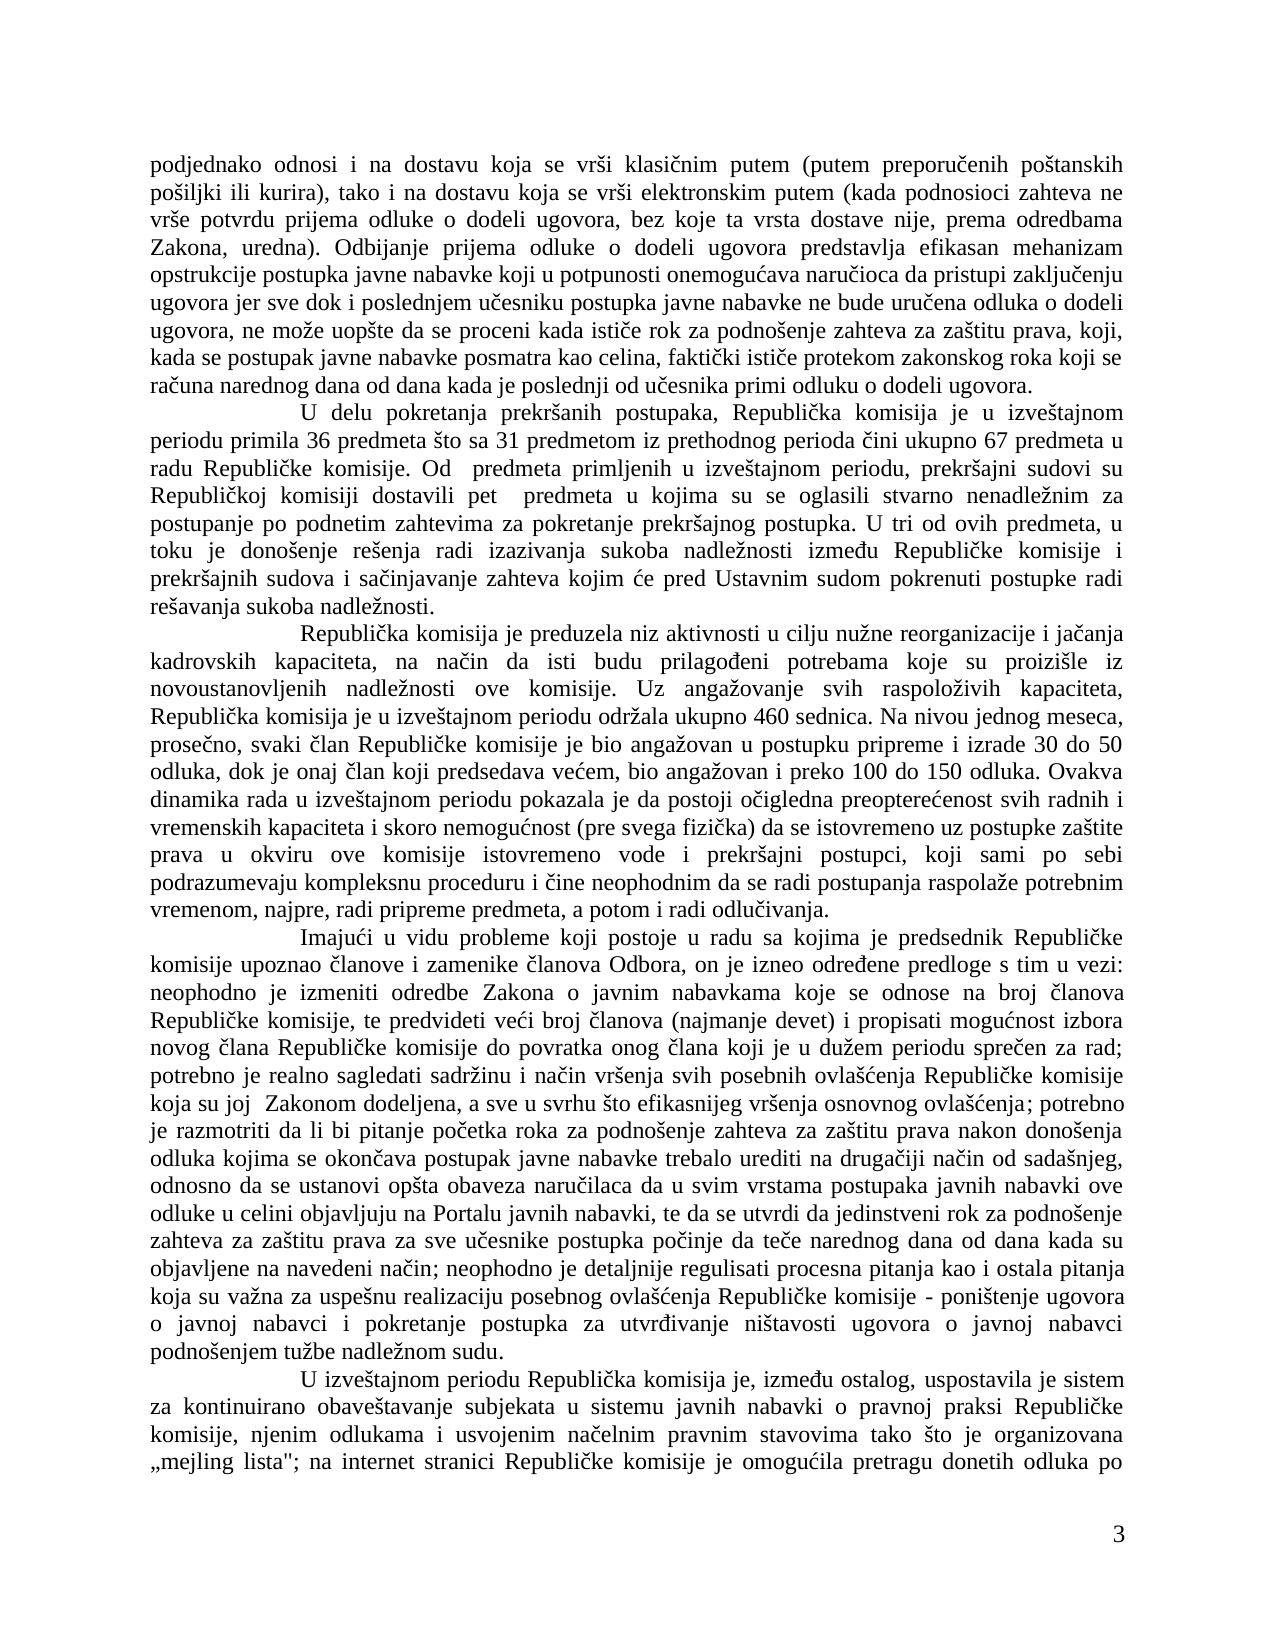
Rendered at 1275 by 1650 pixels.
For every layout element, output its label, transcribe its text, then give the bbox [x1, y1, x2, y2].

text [150, 150, 1125, 398]
list Imajući u vidu probleme koji postoje u radu sa kojima je predsednik Republičke komisije upoznao članove i zamenike članova Odbora, on je izneo određene predloge s tim u vezi: neophodno je izmeniti odredbe Zakona o javnim nabavkama koje se odnose na broj članova Republičke komisije, te predvideti veći broj članova (najmanje devet) i propisati mogućnost izbora novog člana Republičke komisije do povratka onog člana koji je u dužem periodu sprečen za rad; potrebno je realno sagledati sadržinu i način vršenja svih posebnih ovlašćenja Republičke komisije koja su joj Zakonom dodeljena, a sve u svrhu što efikasnijeg vršenja osnovnog ovlašćenja; potrebno je razmotriti da li bi pitanje početka roka za podnošenje zahteva za zaštitu prava nakon donošenja odluka kojima se okončava postupak javne nabavke trebalo urediti na drugačiji način od sadašnjeg, odnosno da se ustanovi opšta obaveza naručilaca da u svim vrstama postupaka javnih nabavki ove odluke u celini objavljuju na Portalu javnih nabavki, te da se utvrdi da jedinstveni rok za podnošenje zahteva za zaštitu prava za sve učesnike postupka počinje da teče narednog dana od dana kada su objavljene na navedeni način; neophodno je detaljnije regulisati procesna pitanja kao i ostala pitanja koja su važna za uspešnu realizaciju posebnog ovlašćenja Republičke komisije - poništenje ugovora o javnoj nabavci i pokretanje postupka za utvrđivanje ništavosti ugovora o javnoj nabavci podnošenjem tužbe nadležnom sudu. [150, 923, 1125, 1364]
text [150, 1364, 1125, 1475]
text U delu pokretanja prekršanih postupaka, Republička komisija je u izveštajnom periodu primila 36 predmeta što sa 31 predmetom iz prethodnog perioda čini ukupno 67 predmeta u radu Republičke komisije. Od predmeta primljenih u izveštajnom periodu, prekršajni sudovi su Republičkoj komisiji dostavili pet predmeta u kojima su se oglasili stvarno nenadležnim za postupanje po podnetim zahtevima za pokretanje prekršajnog postupka. U tri od ovih predmeta, u toku je donošenje rešenja radi izazivanja sukoba nadležnosti između Republičke komisije i prekršajnih sudova i sačinjavanje zahteva kojim će pred Ustavnim sudom pokrenuti postupke radi rešavanja sukoba nadležnosti. [150, 398, 1125, 619]
text Republička komisija je preduzela niz aktivnosti u cilju nužne reorganizacije i jačanja kadrovskih kapaciteta, na način da isti budu prilagođeni potrebama koje su proizišle iz novoustanovljenih nadležnosti ove komisije. Uz angažovanje svih raspoloživih kapaciteta, Republička komisija je u izveštajnom periodu održala ukupno 460 sednica. Na nivou jednog meseca, prosečno, svaki član Republičke komisije je bio angažovan u postupku pripreme i izrade 30 do 50 odluka, dok je onaj član koji predsedava većem, bio angažovan i preko 100 do 150 odluka. Ovakva dinamika rada u izveštajnom periodu pokazala je da postoji očigledna preopterećenost svih radnih i vremenskih kapaciteta i skoro nemogućnost (pre svega fizička) da se istovremeno uz postupke zaštite prava u okviru ove komisije istovremeno vode i prekršajni postupci, koji sami po sebi podrazumevaju kompleksnu proceduru i čine neophodnim da se radi postupanja raspolaže potrebnim vremenom, najpre, radi pripreme predmeta, a potom i radi odlučivanja. [150, 619, 1125, 923]
